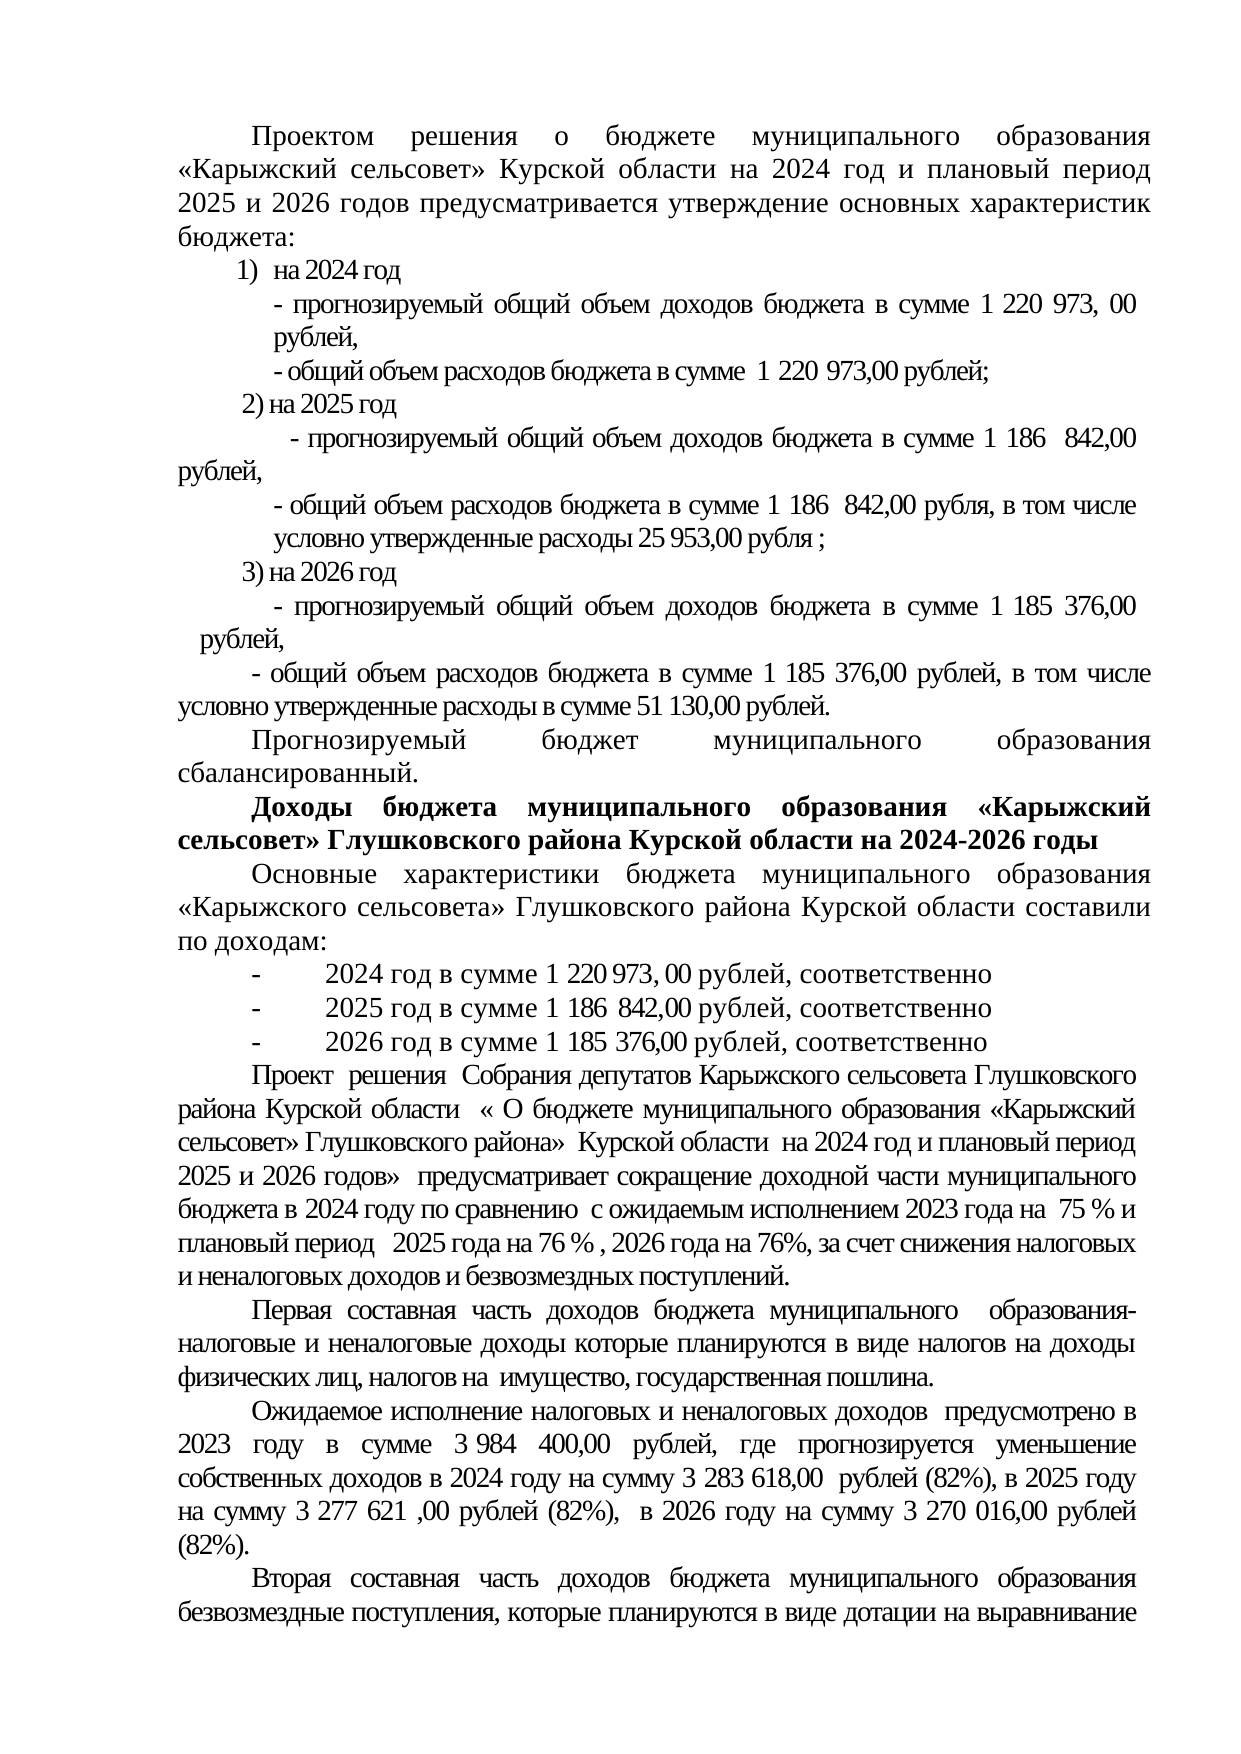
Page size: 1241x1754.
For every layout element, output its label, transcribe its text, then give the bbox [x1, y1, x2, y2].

text Прогнозируемый бюджет муниципального образования сбалансированный. [177, 722, 1152, 789]
subtitle Проект решения Собрания депутатов Карыжского сельсовета Глушковского района Курской области « О бюджете муниципального образования «Карыжский сельсовет» Глушковского района» Курской области на 2024 год и плановый период 2025 и 2026 годов» предусматривает сокращение доходной части муниципального бюджета в 2024 году по сравнению с ожидаемым исполнением 2023 года на 75 % и плановый период 2025 года на 76 % , 2026 года на 76%, за счет снижения налоговых и неналоговых доходов и безвозмездных поступлений. [177, 1057, 1137, 1292]
subtitle - общий объем расходов бюджета в сумме 1 220 973,00 рублей; [273, 353, 1137, 386]
text Проектом решения о бюджете муниципального образования «Карыжский сельсовет» Курской области на 2024 год и плановый период 2025 и 2026 годов предусматривается утверждение основных характеристик бюджета: [177, 118, 1152, 252]
text - 2026 год в сумме 1 185 376,00 рублей, соответственно [177, 1024, 1152, 1057]
text - 2024 год в сумме 1 220 973, 00 рублей, соответственно [177, 957, 1152, 990]
subtitle Ожидаемое исполнение налоговых и неналоговых доходов предусмотрено в 2023 году в сумме 3 984 400,00 рублей, где прогнозируется уменьшение собственных доходов в 2024 году на сумму 3 283 618,00 рублей (82%), в 2025 году на сумму 3 277 621 ,00 рублей (82%), в 2026 году на сумму 3 270 016,00 рублей (82%). [177, 1393, 1137, 1560]
text - общий объем расходов бюджета в сумме 1 185 376,00 рублей, в том числе условно утвержденные расходы в сумме 51 130,00 рублей. [177, 655, 1152, 722]
subtitle Первая составная часть доходов бюджета муниципального образования- налоговые и неналоговые доходы которые планируются в виде налогов на доходы физических лиц, налогов на имущество, государственная пошлина. [177, 1292, 1137, 1393]
subtitle - прогнозируемый общий объем доходов бюджета в сумме 1 185 376,00 рублей, [199, 588, 1137, 655]
text Доходы бюджета муниципального образования «Карыжский сельсовет» Глушковского района Курской области на 2024-2026 годы [177, 789, 1152, 856]
text Основные характеристики бюджета муниципального образования «Карыжского сельсовета» Глушковского района Курской области составили по доходам: [177, 856, 1152, 957]
subtitle на 2024 год [236, 252, 1137, 286]
subtitle - прогнозируемый общий объем доходов бюджета в сумме 1 186 842,00 рублей, [177, 420, 1137, 487]
subtitle 3) на 2026 год [177, 554, 1137, 588]
text - 2025 год в сумме 1 186 842,00 рублей, соответственно [177, 990, 1152, 1024]
subtitle 2) на 2025 год [177, 386, 1137, 420]
subtitle - прогнозируемый общий объем доходов бюджета в сумме 1 220 973, 00 рублей, [273, 286, 1137, 353]
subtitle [177, 1560, 1137, 1627]
subtitle - общий объем расходов бюджета в сумме 1 186 842,00 рубля, в том числе условно утвержденные расходы 25 953,00 рубля ; [273, 487, 1137, 554]
